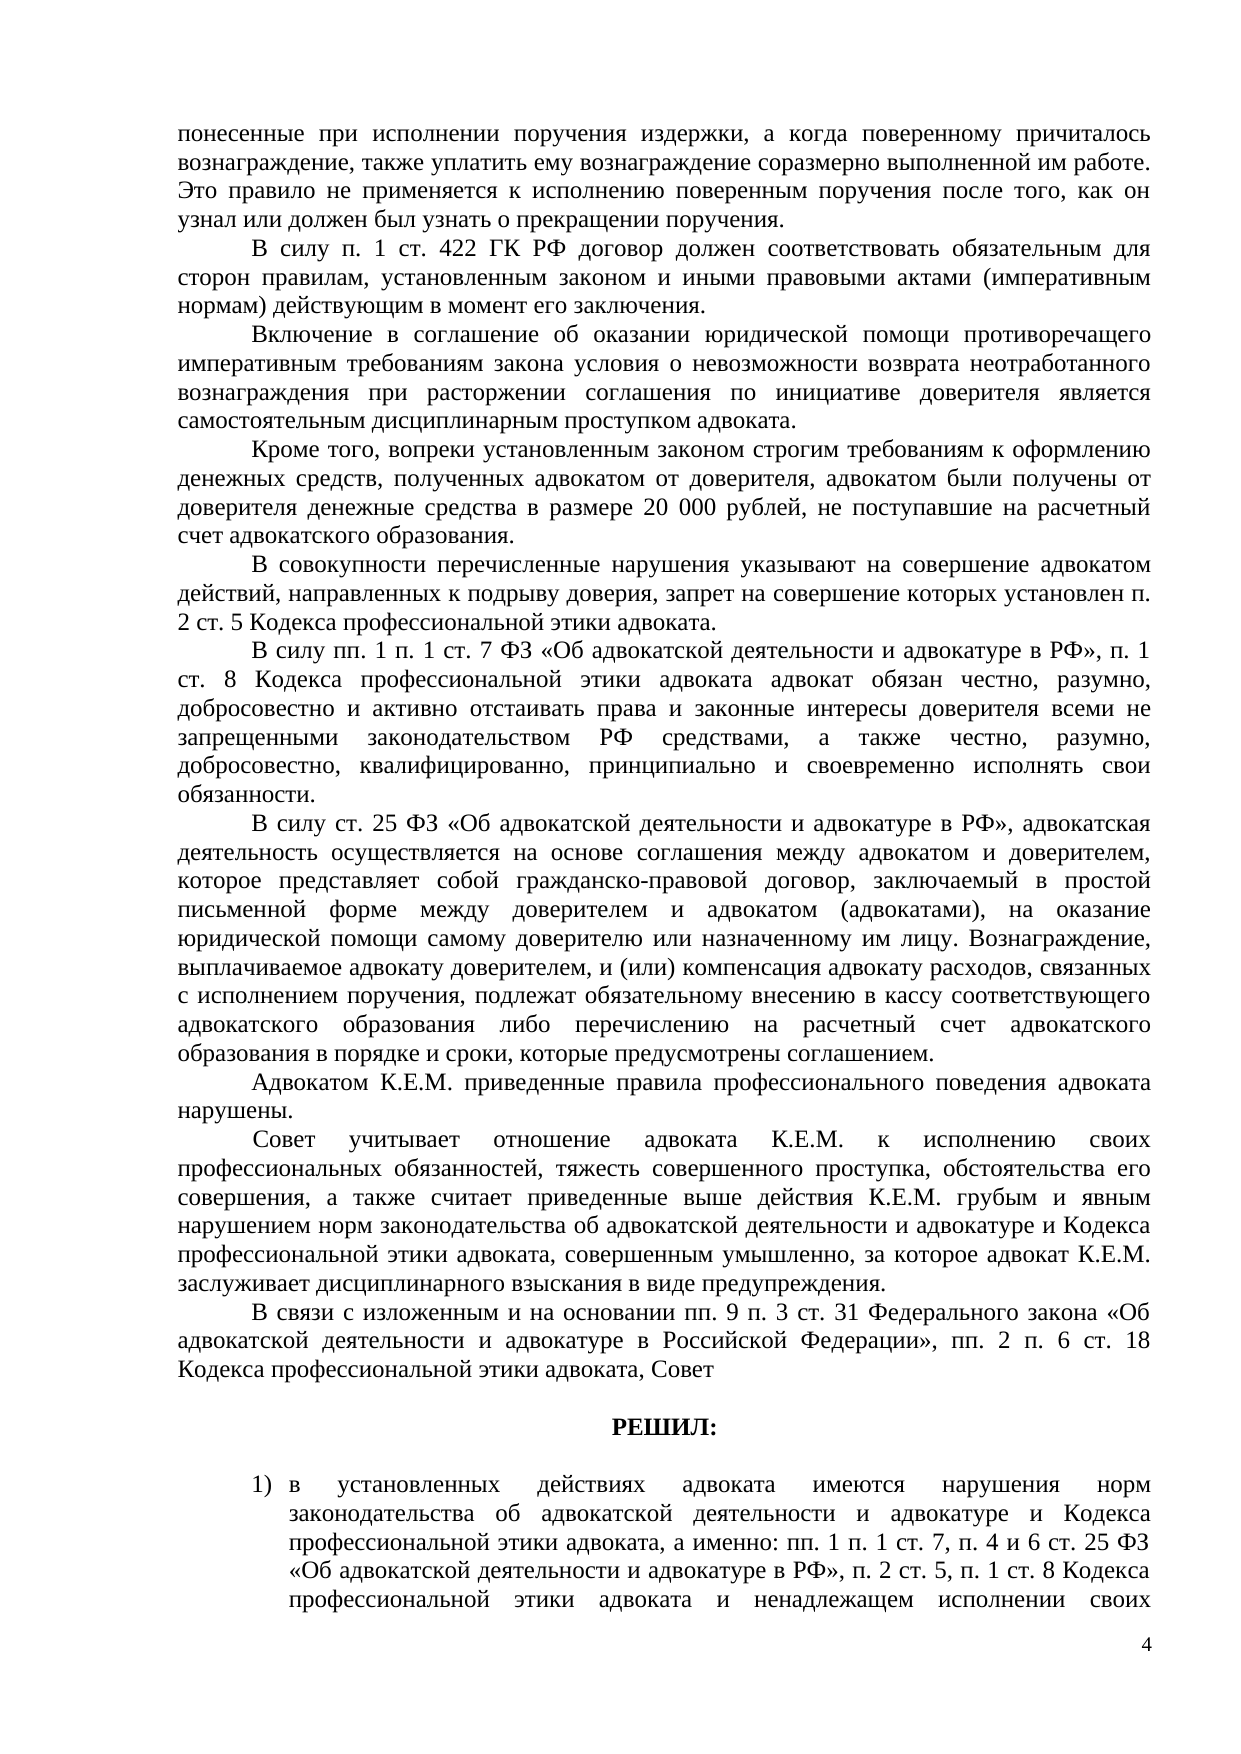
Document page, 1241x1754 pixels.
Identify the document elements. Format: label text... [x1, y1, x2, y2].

text В силу ст. 25 ФЗ «Об адвокатской деятельности и адвокатуре в РФ», адвокатская деятельность осуществляется на основе соглашения между адвокатом и доверителем, которое представляет собой гражданско-правовой договор, заключаемый в простой письменной форме между доверителем и адвокатом (адвокатами), на оказание юридической помощи самому доверителю или назначенному им лицу. Вознаграждение, выплачиваемое адвокату доверителем, и (или) компенсация адвокату расходов, связанных с исполнением поручения, подлежат обязательному внесению в кассу соответствующего адвокатского образования либо перечислению на расчетный счет адвокатского образования в порядке и сроки, которые предусмотрены соглашением. [177, 808, 1152, 1067]
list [251, 1469, 1152, 1613]
text В связи с изложенным и на основании пп. 9 п. 3 ст. 31 Федерального закона «Об адвокатской деятельности и адвокатуре в Российской Федерации», пп. 2 п. 6 ст. 18 Кодекса профессиональной этики адвоката, Совет [177, 1297, 1152, 1383]
text Кроме того, вопреки установленным законом строгим требованиям к оформлению денежных средств, полученных адвокатом от доверителя, адвокатом были получены от доверителя денежные средства в размере 20 000 рублей, не поступавшие на расчетный счет адвокатского образования. [177, 434, 1152, 549]
text В силу п. 1 ст. 422 ГК РФ договор должен соответствовать обязательным для сторон правилам, установленным законом и иными правовыми актами (императивным нормам) действующим в момент его заключения. [177, 233, 1152, 319]
text Адвокатом К.Е.М. приведенные правила профессионального поведения адвоката нарушены. [177, 1067, 1152, 1124]
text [177, 118, 1152, 233]
text Совет учитывает отношение адвоката К.Е.М. к исполнению своих профессиональных обязанностей, тяжесть совершенного проступка, обстоятельства его совершения, а также считает приведенные выше действия К.Е.М. грубым и явным нарушением норм законодательства об адвокатской деятельности и адвокатуре и Кодекса профессиональной этики адвоката, совершенным умышленно, за которое адвокат К.Е.М. заслуживает дисциплинарного взыскания в виде предупреждения. [177, 1124, 1152, 1297]
text В силу пп. 1 п. 1 ст. 7 ФЗ «Об адвокатской деятельности и адвокатуре в РФ», п. 1 ст. 8 Кодекса профессиональной этики адвоката адвокат обязан честно, разумно, добросовестно и активно отстаивать права и законные интересы доверителя всеми не запрещенными законодательством РФ средствами, а также честно, разумно, добросовестно, квалифицированно, принципиально и своевременно исполнять свои обязанности. [177, 636, 1152, 808]
text В совокупности перечисленные нарушения указывают на совершение адвокатом действий, направленных к подрыву доверия, запрет на совершение которых установлен п. 2 ст. 5 Кодекса профессиональной этики адвоката. [177, 549, 1152, 636]
text РЕШИЛ: [177, 1412, 1152, 1441]
text Включение в соглашение об оказании юридической помощи противоречащего императивным требованиям закона условия о невозможности возврата неотработанного вознаграждения при расторжении соглашения по инициативе доверителя является самостоятельным дисциплинарным проступком адвоката. [177, 319, 1152, 434]
